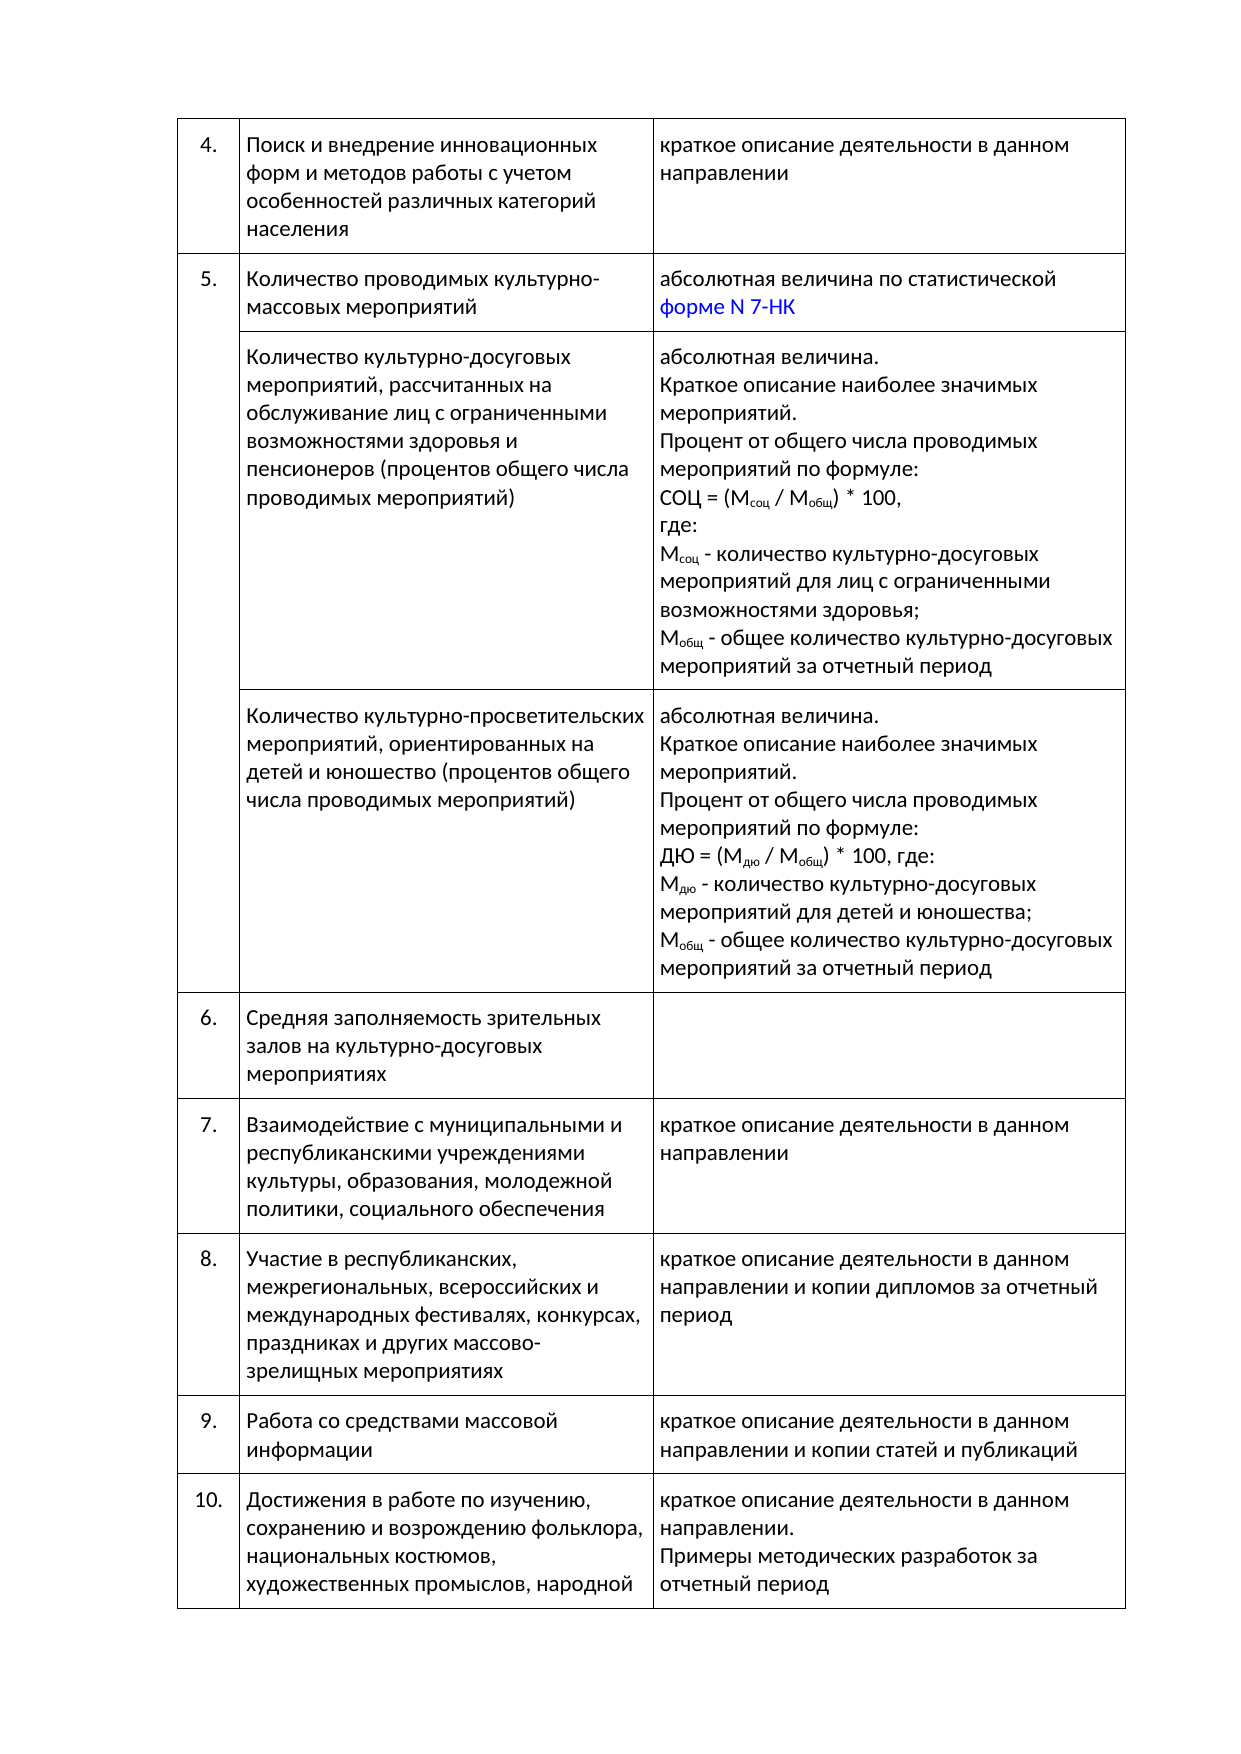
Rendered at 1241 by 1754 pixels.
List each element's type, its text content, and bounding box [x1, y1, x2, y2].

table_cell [654, 1474, 1125, 1608]
table_cell 5. [178, 254, 239, 992]
table_cell 4. [178, 119, 239, 252]
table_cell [240, 1474, 653, 1608]
table_cell краткое описание деятельности в данном направлении и копии статей и публикаций [654, 1396, 1125, 1473]
table_cell 9. [178, 1396, 239, 1473]
table_cell краткое описание деятельности в данном направлении [654, 1099, 1125, 1233]
table_cell 8. [178, 1234, 239, 1395]
table_cell 10. [178, 1474, 239, 1608]
table_cell Количество проводимых культурно-массовых мероприятий [240, 254, 653, 331]
table_cell 7. [178, 1099, 239, 1233]
table_cell Участие в республиканских, межрегиональных, всероссийских и международных фестивалях, конкурсах, праздниках и других массово-зрелищных мероприятиях [240, 1234, 653, 1395]
table_cell абсолютная величина. Краткое описание наиболее значимых мероприятий. Процент от общего числа проводимых мероприятий по формуле: СОЦ = (Мсоц / Мобщ) * 100, где: Мсоц - количество культурно-досуговых мероприятий для лиц с ограниченными возможностями здоровья; Мобщ - общее количество культурно-досуговых мероприятий за отчетный период [654, 332, 1125, 689]
table_cell Работа со средствами массовой информации [240, 1396, 653, 1473]
table_cell абсолютная величина. Краткое описание наиболее значимых мероприятий. Процент от общего числа проводимых мероприятий по формуле: ДЮ = (Мдю / Мобщ) * 100, где: Мдю - количество культурно-досуговых мероприятий для детей и юношества; Мобщ - общее количество культурно-досуговых мероприятий за отчетный период [654, 690, 1125, 992]
table_cell [654, 993, 1125, 1098]
table_cell абсолютная величина по статистической форме N 7-НК [654, 254, 1125, 331]
table_cell Количество культурно-просветительских мероприятий, ориентированных на детей и юношество (процентов общего числа проводимых мероприятий) [240, 690, 653, 992]
table_cell Взаимодействие с муниципальными и республиканскими учреждениями культуры, образования, молодежной политики, социального обеспечения [240, 1099, 653, 1233]
table_cell краткое описание деятельности в данном направлении [654, 119, 1125, 252]
table_cell краткое описание деятельности в данном направлении и копии дипломов за отчетный период [654, 1234, 1125, 1395]
table_cell Количество культурно-досуговых мероприятий, рассчитанных на обслуживание лиц с ограниченными возможностями здоровья и пенсионеров (процентов общего числа проводимых мероприятий) [240, 332, 653, 689]
table_cell Поиск и внедрение инновационных форм и методов работы с учетом особенностей различных категорий населения [240, 119, 653, 252]
table_cell 6. [178, 993, 239, 1098]
table_cell Средняя заполняемость зрительных залов на культурно-досуговых мероприятиях [240, 993, 653, 1098]
